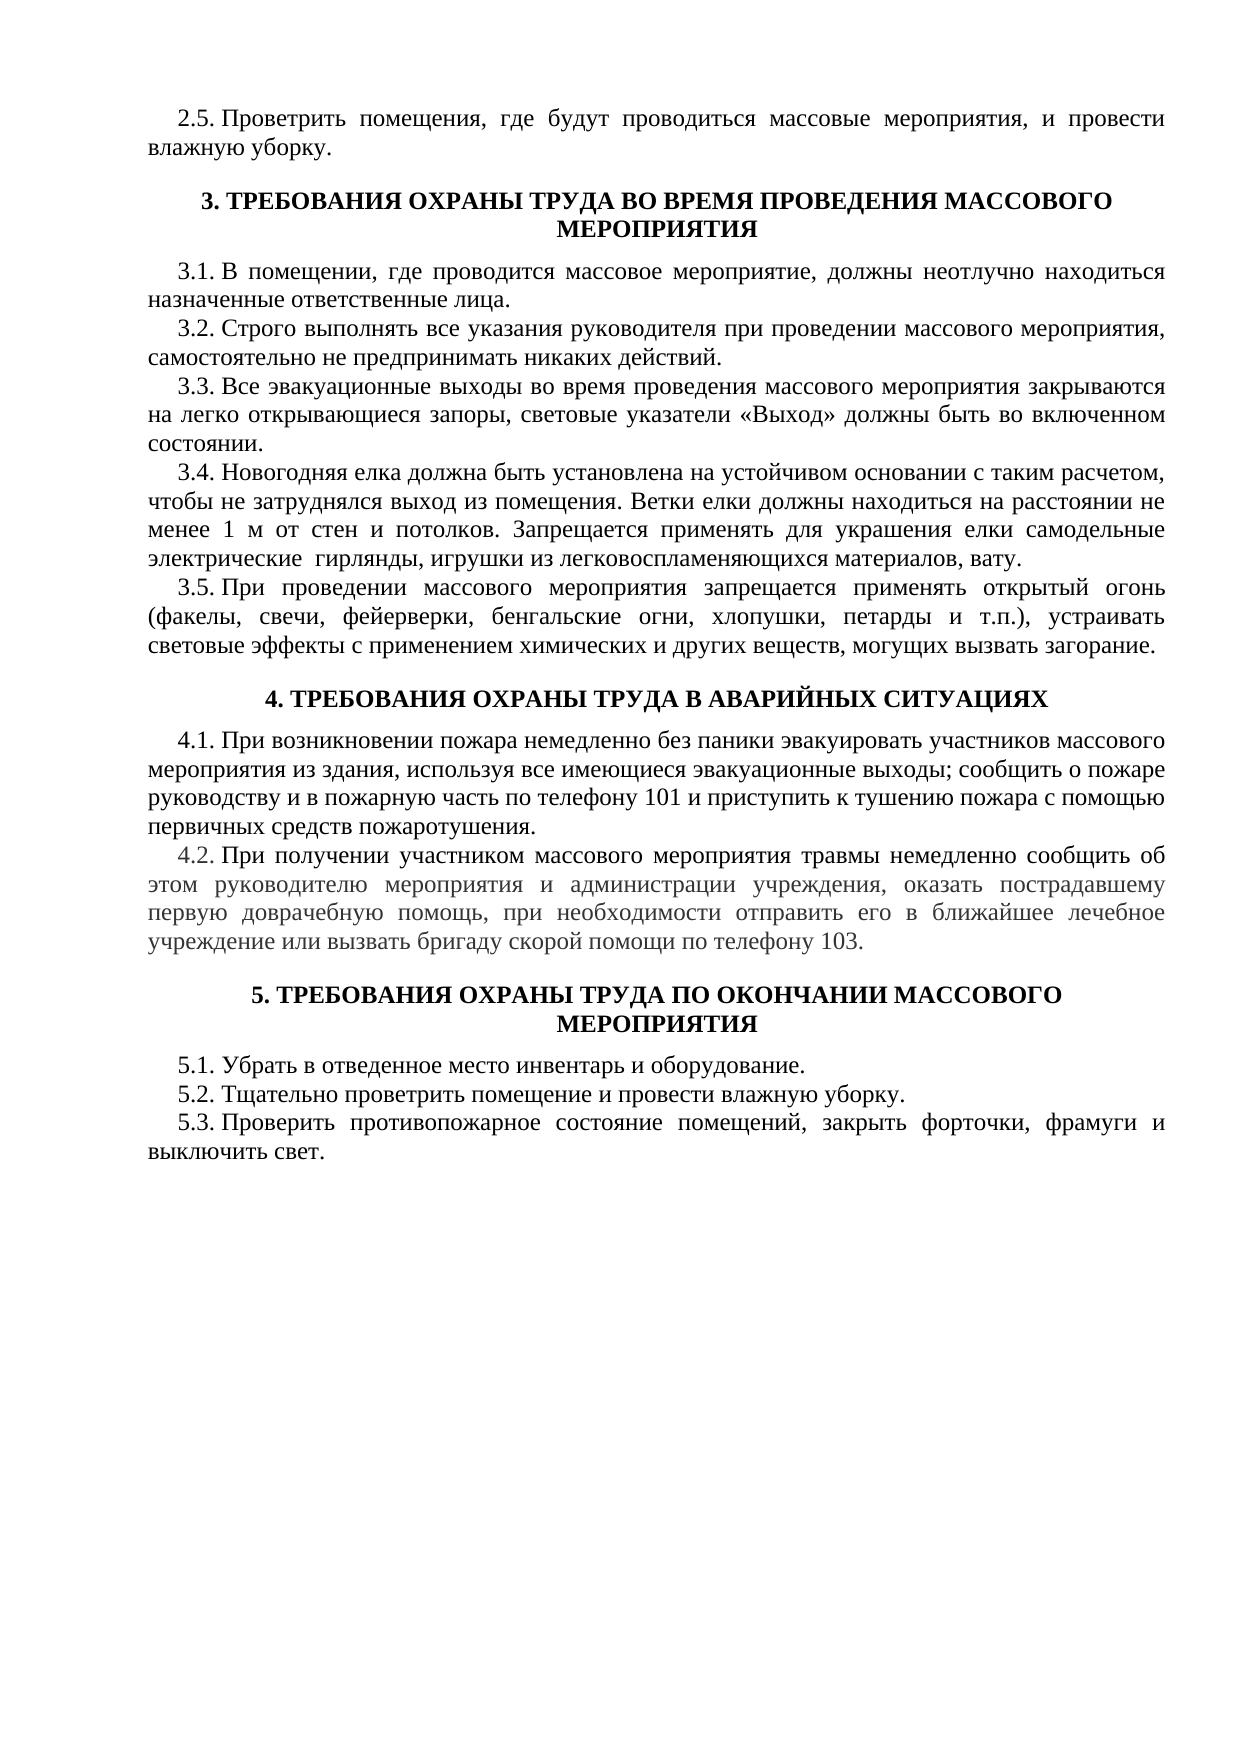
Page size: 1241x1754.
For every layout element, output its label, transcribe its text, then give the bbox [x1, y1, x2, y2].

list Убрать в отведенное место инвентарь и оборудование. [148, 1050, 1166, 1079]
list Проветрить помещения, где будут проводиться массовые мероприятия, и провести влажную уборку. [148, 103, 1166, 161]
list При получении участником массового мероприятия травмы немедленно сообщить об этом руководителю мероприятия и администрации учреждения, оказать пострадавшему первую доврачебную помощь, при необходимости отправить его в ближайшее лечебное учреждение или вызвать бригаду скорой помощи по телефону 103. [148, 840, 1166, 955]
text 5. ТРЕБОВАНИЯ ОХРАНЫ ТРУДА ПО ОКОНЧАНИИ МАССОВОГО МЕРОПРИЯТИЯ [148, 980, 1166, 1037]
list Строго выполнять все указания руководителя при проведении массового мероприятия, самостоятельно не предпринимать никаких действий. [148, 313, 1166, 371]
list Новогодняя елка должна быть установлена на устойчивом основании с таким расчетом, чтобы не затруднялся выход из помещения. Ветки елки должны находиться на расстоянии не менее 1 м от стен и потолков. Запрещается применять для украшения елки самодельные электрические гирлянды, игрушки из легковоспламеняющихся материалов, вату. [148, 457, 1166, 572]
text 3. ТРЕБОВАНИЯ ОХРАНЫ ТРУДА ВО ВРЕМЯ ПРОВЕДЕНИЯ МАССОВОГО МЕРОПРИЯТИЯ [148, 186, 1166, 243]
list При проведении массового мероприятия запрещается применять открытый огонь (факелы, свечи, фейерверки, бенгальские огни, хлопушки, петарды и т.п.), устраивать световые эффекты с применением химических и других веществ, могущих вызвать загорание. [148, 572, 1166, 659]
list Все эвакуационные выходы во время проведения массового мероприятия закрываются на легко открывающиеся запоры, световые указатели «Выход» должны быть во включенном состоянии. [148, 371, 1166, 457]
list Проверить противопожарное состояние помещений, закрыть форточки, фрамуги и выключить свет. [148, 1107, 1166, 1165]
list При возникновении пожара немедленно без паники эвакуировать участников массового мероприятия из здания, используя все имеющиеся эвакуационные выходы; сообщить о пожаре руководству и в пожарную часть по телефону 101 и приступить к тушению пожара с помощью первичных средств пожаротушения. [148, 725, 1166, 840]
list Тщательно проветрить помещение и провести влажную уборку. [148, 1079, 1166, 1107]
list В помещении, где проводится массовое мероприятие, должны неотлучно находиться назначенные ответственные лица. [148, 256, 1166, 313]
text 4. ТРЕБОВАНИЯ ОХРАНЫ ТРУДА В АВАРИЙНЫХ СИТУАЦИЯХ [148, 684, 1166, 712]
